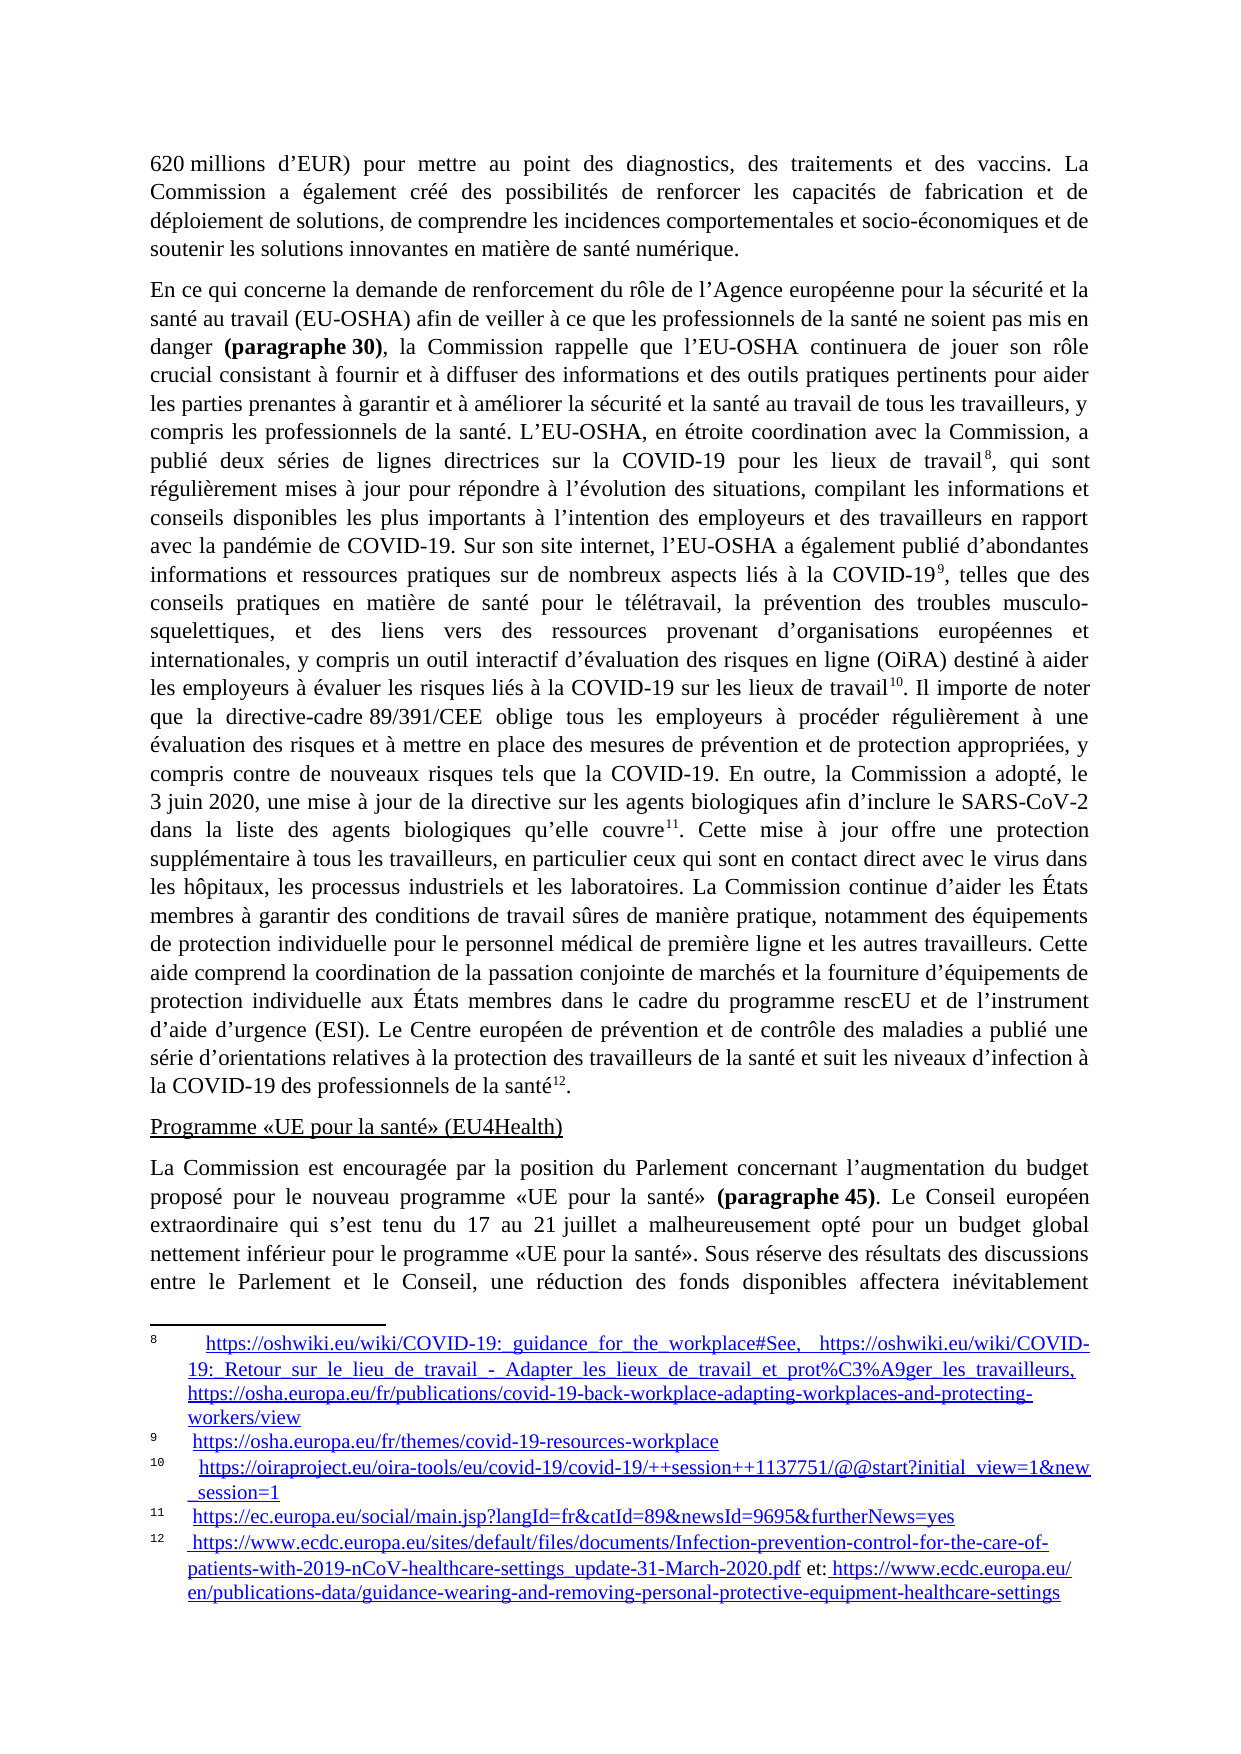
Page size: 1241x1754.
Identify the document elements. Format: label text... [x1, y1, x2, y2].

text En ce qui concerne la demande de renforcement du rôle de l’Agence européenne pour la sécurité et la santé au travail (EU-OSHA) afin de veiller à ce que les professionnels de la santé ne soient pas mis en danger (paragraphe 30), la Commission rappelle que l’EU-OSHA continuera de jouer son rôle crucial consistant à fournir et à diffuser des informations et des outils pratiques pertinents pour aider les parties prenantes à garantir et à améliorer la sécurité et la santé au travail de tous les travailleurs, y compris les professionnels de la santé. L’EU-OSHA, en étroite coordination avec la Commission, a publié deux séries de lignes directrices sur la COVID-19 pour les lieux de travail, qui sont régulièrement mises à jour pour répondre à l’évolution des situations, compilant les informations et conseils disponibles les plus importants à l’intention des employeurs et des travailleurs en rapport avec la pandémie de COVID-19. Sur son site internet, l’EU-OSHA a également publié d’abondantes informations et ressources pratiques sur de nombreux aspects liés à la COVID-19, telles que des conseils pratiques en matière de santé pour le télétravail, la prévention des troubles musculo-squelettiques, et des liens vers des ressources provenant d’organisations européennes et internationales, y compris un outil interactif d’évaluation des risques en ligne (OiRA) destiné à aider les employeurs à évaluer les risques liés à la COVID-19 sur les lieux de travail. Il importe de noter que la directive-cadre 89/391/CEE oblige tous les employeurs à procéder régulièrement à une évaluation des risques et à mettre en place des mesures de prévention et de protection appropriées, y compris contre de nouveaux risques tels que la COVID-19. En outre, la Commission a adopté, le 3 juin 2020, une mise à jour de la directive sur les agents biologiques afin d’inclure le SARS-CoV-2 dans la liste des agents biologiques qu’elle couvre. Cette mise à jour offre une protection supplémentaire à tous les travailleurs, en particulier ceux qui sont en contact direct avec le virus dans les hôpitaux, les processus industriels et les laboratoires. La Commission continue d’aider les États membres à garantir des conditions de travail sûres de manière pratique, notamment des équipements de protection individuelle pour le personnel médical de première ligne et les autres travailleurs. Cette aide comprend la coordination de la passation conjointe de marchés et la fourniture d’équipements de protection individuelle aux États membres dans le cadre du programme rescEU et de l’instrument d’aide d’urgence (ESI). Le Centre européen de prévention et de contrôle des maladies a publié une série d’orientations relatives à la protection des travailleurs de la santé et suit les niveaux d’infection à la COVID-19 des professionnels de la santé. [150, 276, 1090, 1099]
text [150, 1154, 1090, 1294]
text Programme «UE pour la santé» (EU4Health) [150, 1113, 1090, 1140]
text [150, 150, 1090, 262]
